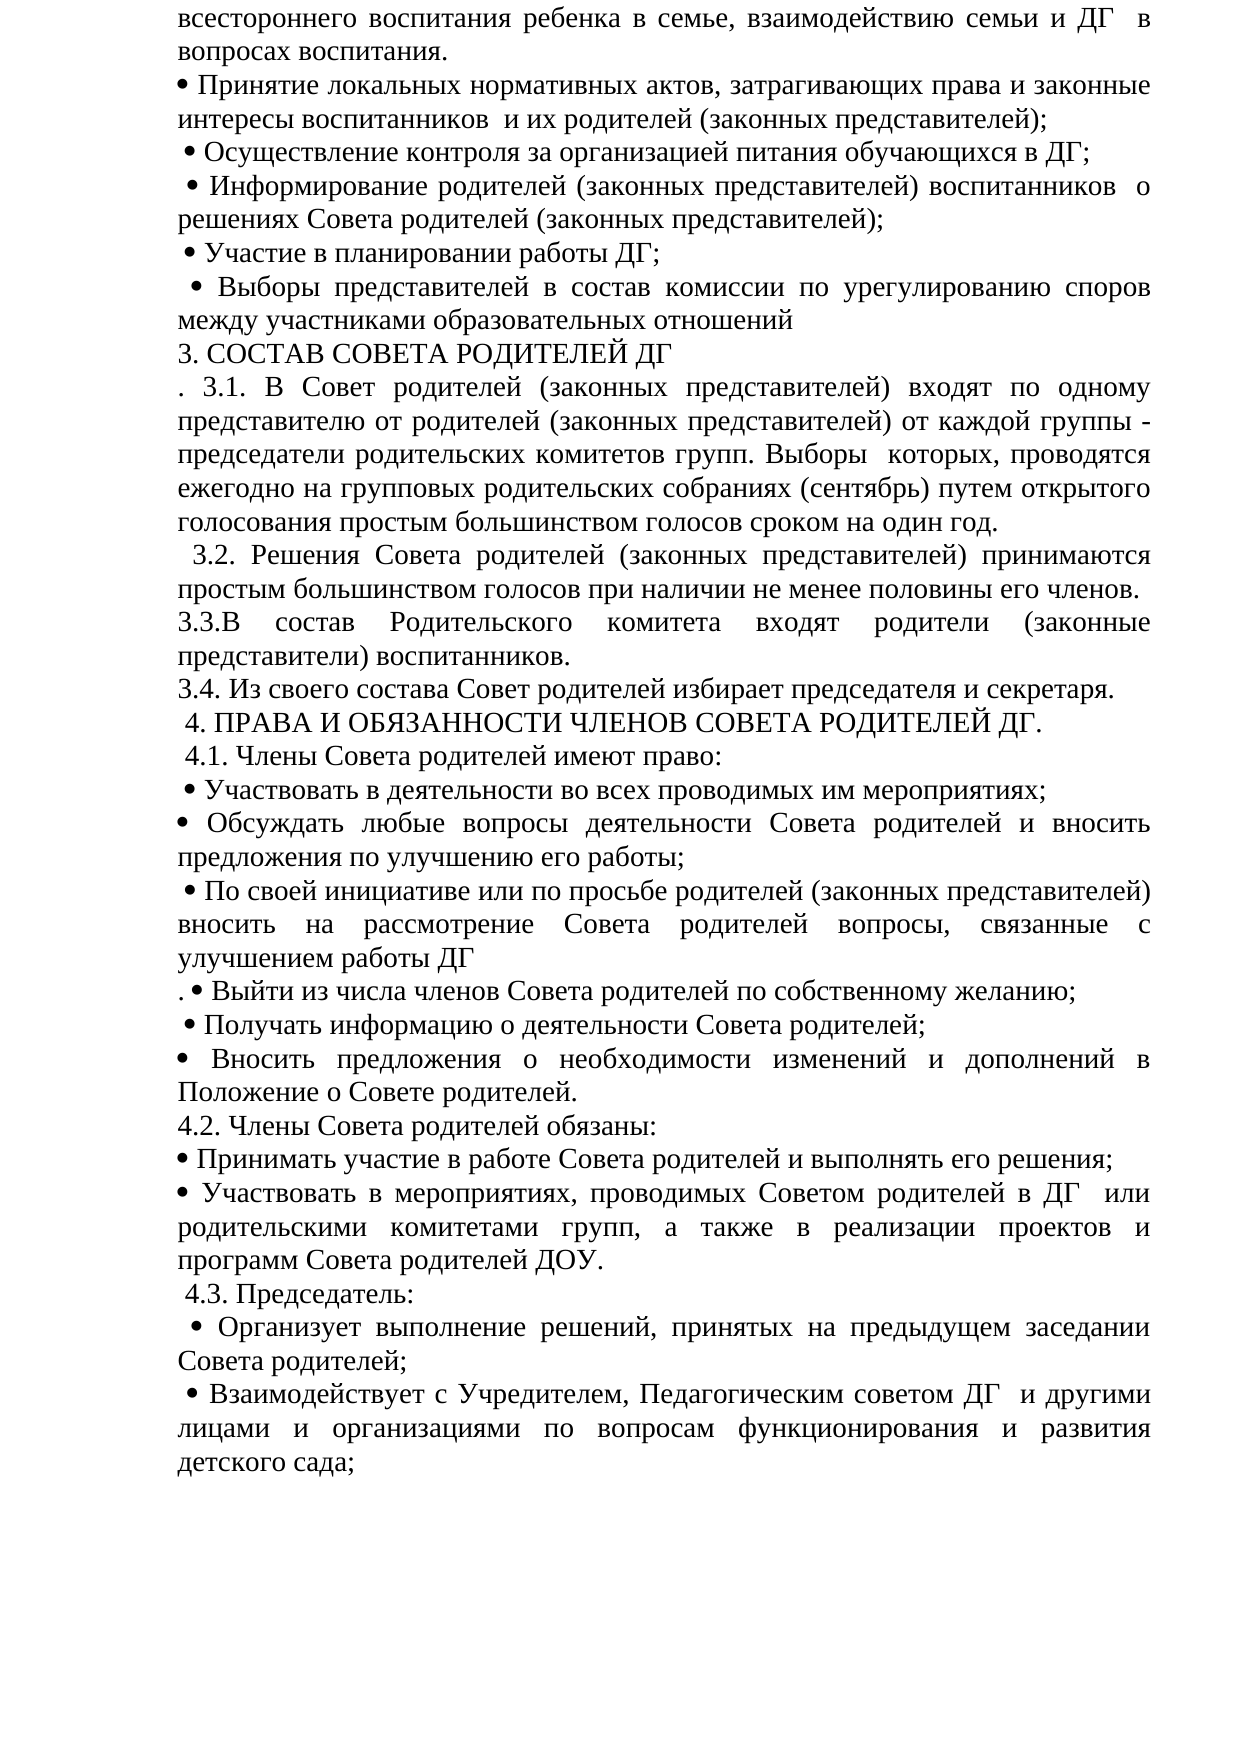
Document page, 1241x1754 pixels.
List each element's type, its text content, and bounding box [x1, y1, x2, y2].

text Выборы представителей в состав комиссии по урегулированию споров между участниками образовательных отношений [177, 269, 1152, 336]
text 4.3. Председатель: [177, 1276, 1152, 1309]
text Участвовать в деятельности во всех проводимых им мероприятиях; [177, 772, 1152, 806]
text 4. ПРАВА И ОБЯЗАННОСТИ ЧЛЕНОВ СОВЕТА РОДИТЕЛЕЙ ДГ. [177, 705, 1152, 738]
text Получать информацию о деятельности Совета родителей; [177, 1007, 1152, 1041]
text 3.4. Из своего состава Совет родителей избирает председателя и секретаря. [177, 671, 1152, 705]
text Вносить предложения о необходимости изменений и дополнений в Положение о Совете родителей. [177, 1041, 1152, 1108]
text Взаимодействует с Учредителем, Педагогическим советом ДГ и другими лицами и организациями по вопросам функционирования и развития детского сада; [177, 1377, 1152, 1477]
text Организует выполнение решений, принятых на предыдущем заседании Совета родителей; [177, 1309, 1152, 1377]
text Информирование родителей (законных представителей) воспитанников о решениях Совета родителей (законных представителей); [177, 168, 1152, 235]
text всестороннего воспитания ребенка в семье, взаимодействию семьи и ДГ в вопросах воспитания. [177, 0, 1152, 67]
text Принятие локальных нормативных актов, затрагивающих права и законные интересы воспитанников и их родителей (законных представителей); [177, 67, 1152, 134]
text Участвовать в мероприятиях, проводимых Советом родителей в ДГ или родительскими комитетами групп, а также в реализации проектов и программ Совета родителей ДОУ. [177, 1175, 1152, 1276]
text . Выйти из числа членов Совета родителей по собственному желанию; [177, 973, 1152, 1007]
text Обсуждать любые вопросы деятельности Совета родителей и вносить предложения по улучшению его работы; [177, 806, 1152, 873]
text 3.2. Решения Совета родителей (законных представителей) принимаются простым большинством голосов при наличии не менее половины его членов. [177, 537, 1152, 604]
text Принимать участие в работе Совета родителей и выполнять его решения; [177, 1142, 1152, 1175]
text 4.2. Члены Совета родителей обязаны: [177, 1108, 1152, 1142]
text 4.1. Члены Совета родителей имеют право: [177, 738, 1152, 772]
text 3. СОСТАВ СОВЕТА РОДИТЕЛЕЙ ДГ [177, 336, 1152, 369]
text По своей инициативе или по просьбе родителей (законных представителей) вносить на рассмотрение Совета родителей вопросы, связанные с улучшением работы ДГ [177, 873, 1152, 973]
text Участие в планировании работы ДГ; [177, 235, 1152, 269]
text Осуществление контроля за организацией питания обучающихся в ДГ; [177, 134, 1152, 168]
text 3.3.В состав Родительского комитета входят родители (законные представители) воспитанников. [177, 604, 1152, 671]
text . 3.1. В Совет родителей (законных представителей) входят по одному представителю от родителей (законных представителей) от каждой группы - председатели родительских комитетов групп. Выборы которых, проводятся ежегодно на групповых родительских собраниях (сентябрь) путем открытого голосования простым большинством голосов сроком на один год. [177, 369, 1152, 537]
